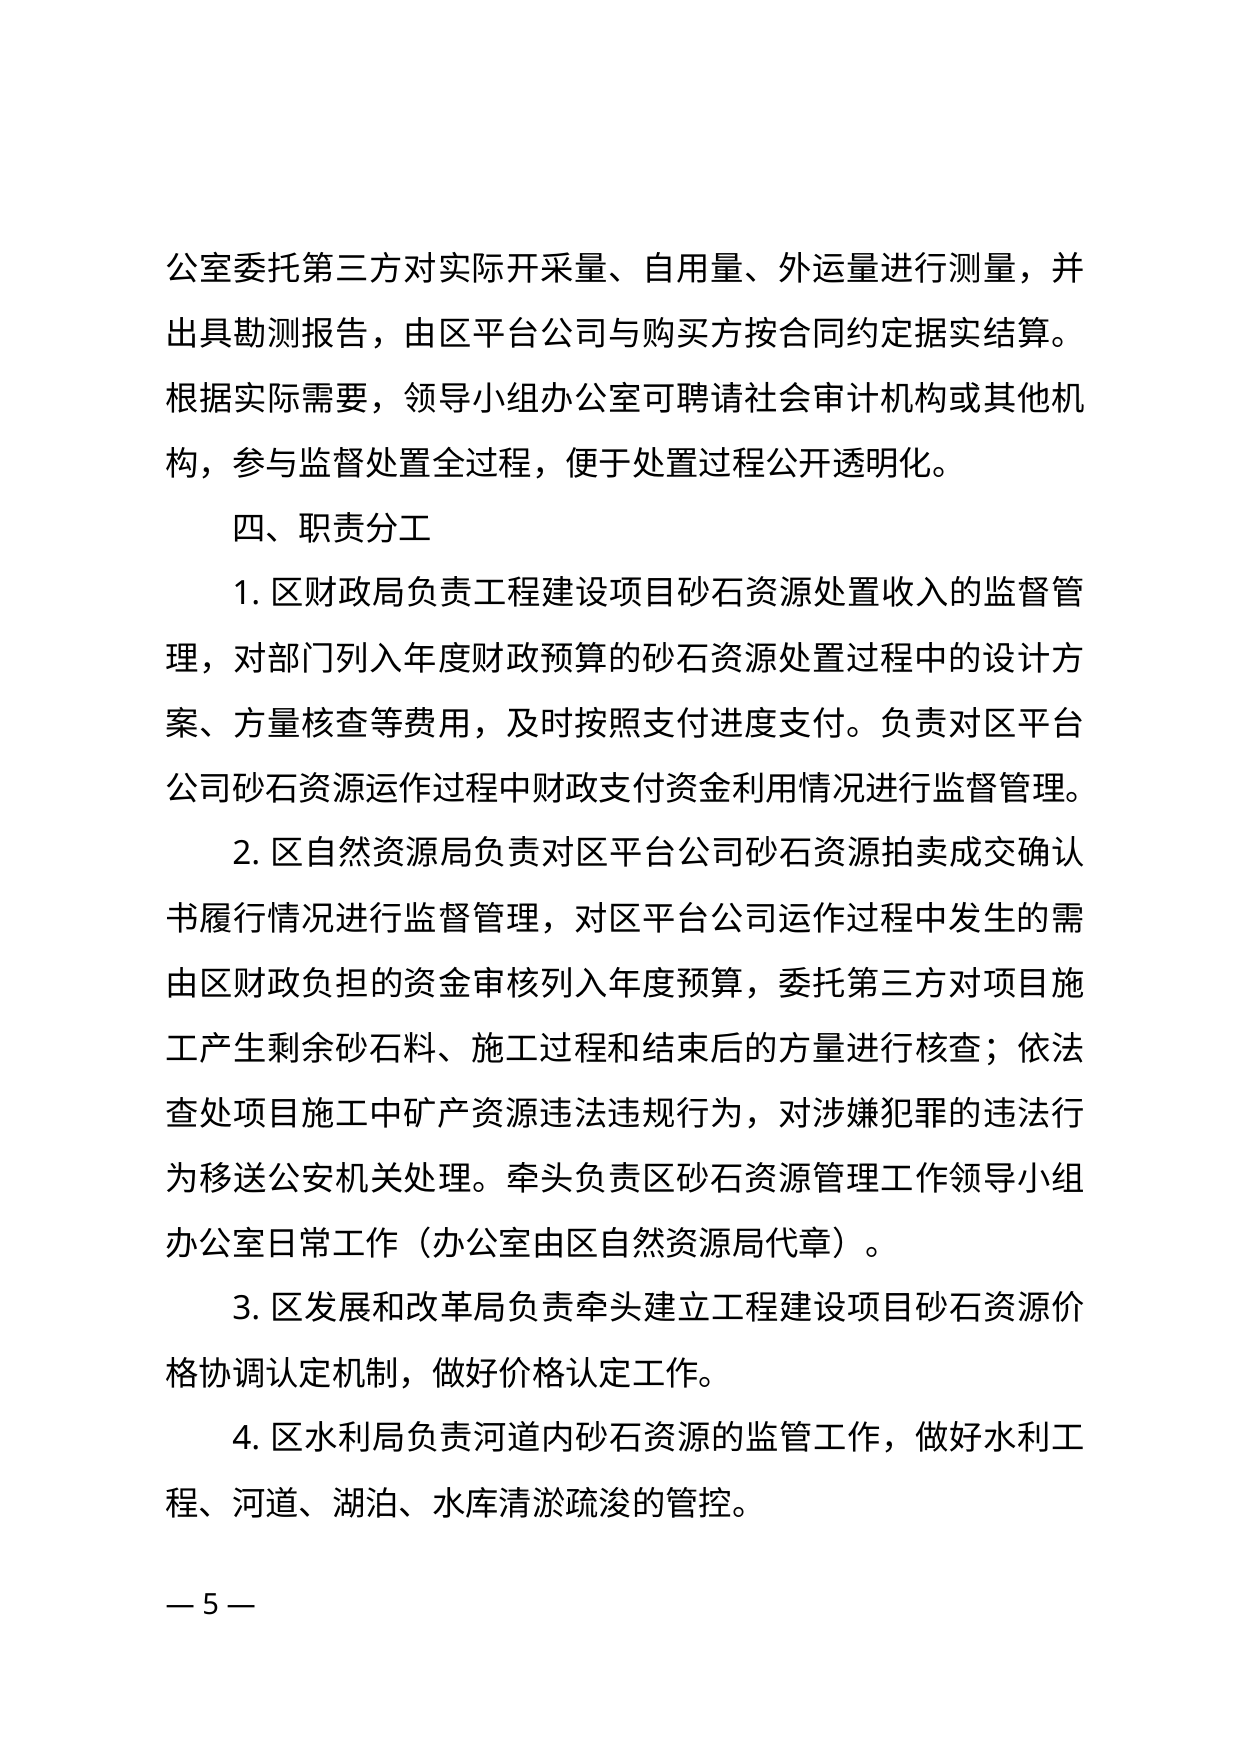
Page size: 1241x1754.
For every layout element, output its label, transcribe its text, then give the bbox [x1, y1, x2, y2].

text 四、职责分工 [165, 493, 1087, 558]
text 3. 区发展和改革局负责牵头建立工程建设项目砂石资源价格协调认定机制，做好价格认定工作。 [165, 1273, 1087, 1403]
text 2. 区自然资源局负责对区平台公司砂石资源拍卖成交确认书履行情况进行监督管理，对区平台公司运作过程中发生的需由区财政负担的资金审核列入年度预算，委托第三方对项目施工产生剩余砂石料、施工过程和结束后的方量进行核查；依法查处项目施工中矿产资源违法违规行为，对涉嫌犯罪的违法行为移送公安机关处理。牵头负责区砂石资源管理工作领导小组办公室日常工作（办公室由区自然资源局代章）。 [165, 818, 1087, 1273]
text 1. 区财政局负责工程建设项目砂石资源处置收入的监督管理，对部门列入年度财政预算的砂石资源处置过程中的设计方案、方量核查等费用，及时按照支付进度支付。负责对区平台公司砂石资源运作过程中财政支付资金利用情况进行监督管理。 [165, 558, 1087, 818]
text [165, 233, 1087, 493]
text 4. 区水利局负责河道内砂石资源的监管工作，做好水利工程、河道、湖泊、水库清淤疏浚的管控。 [165, 1403, 1087, 1533]
